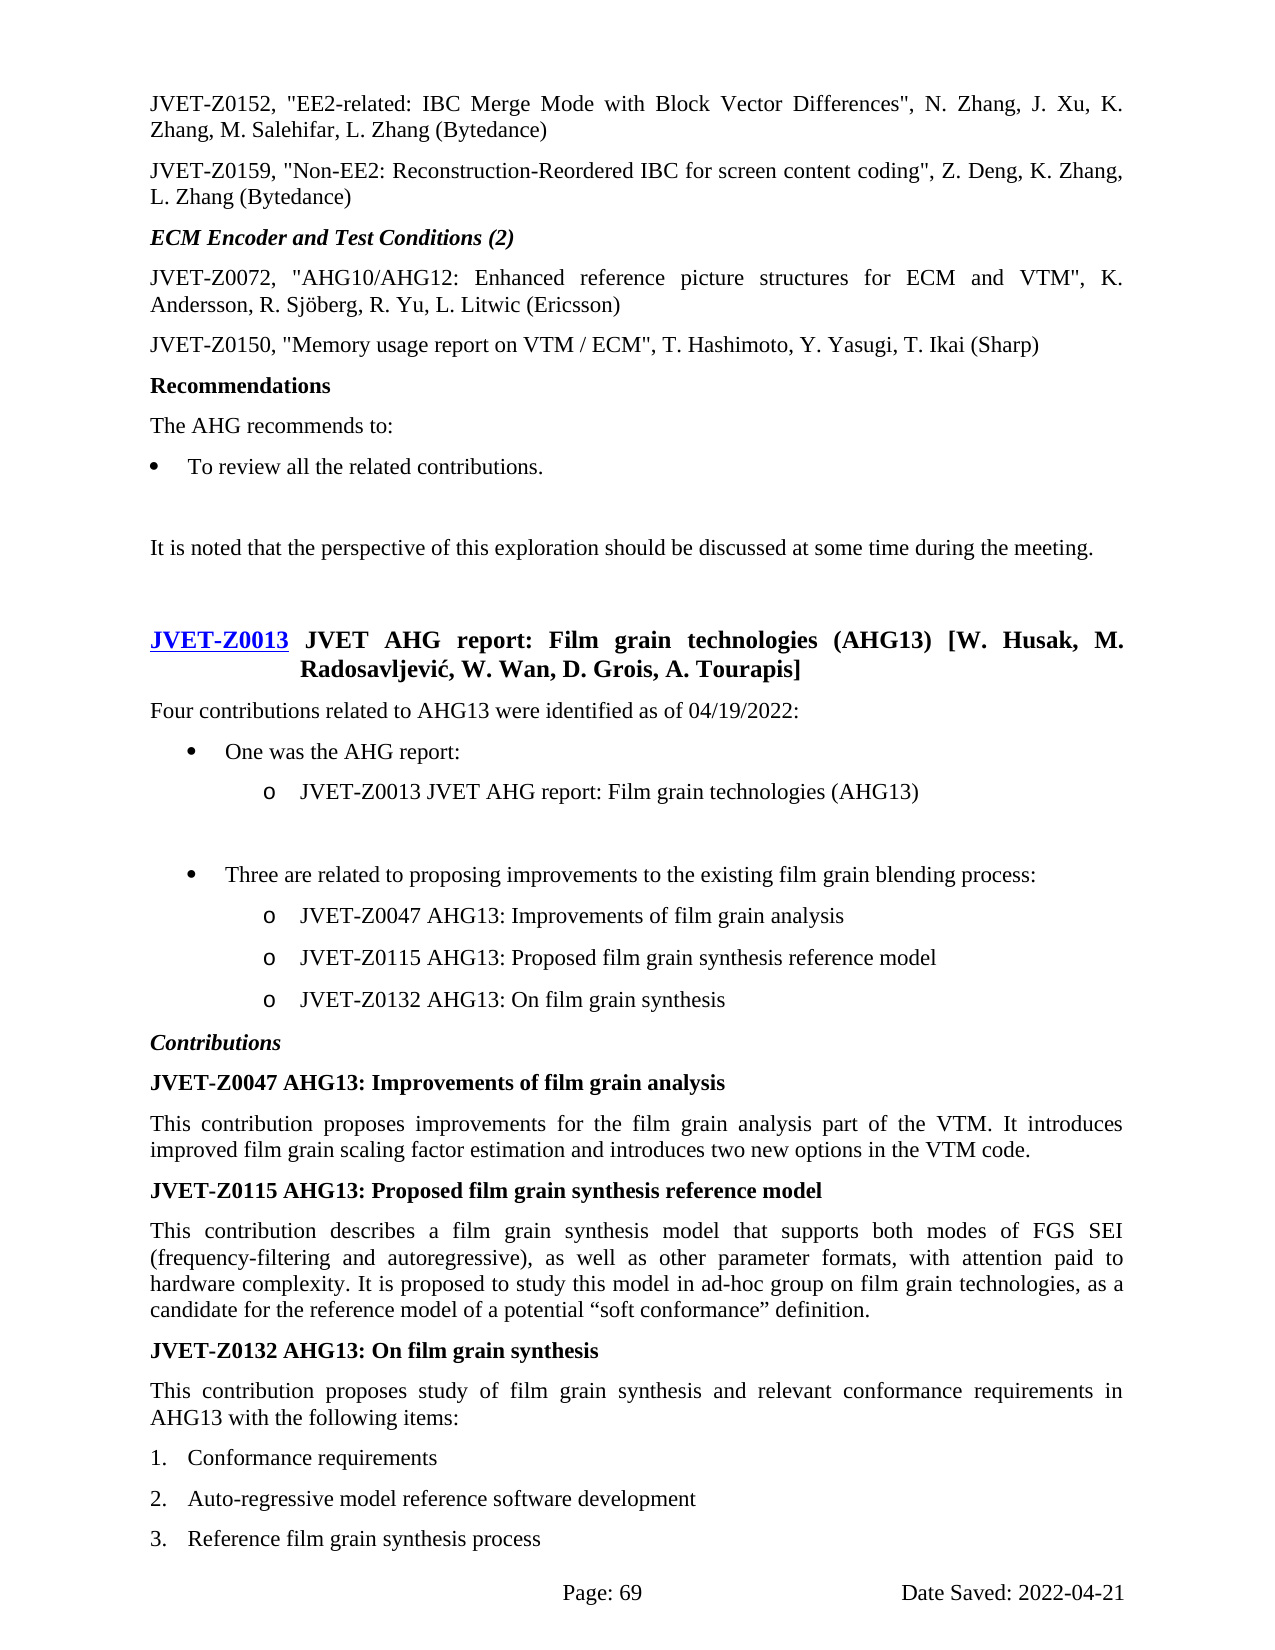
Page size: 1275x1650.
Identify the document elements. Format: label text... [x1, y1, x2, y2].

text 3. Reference film grain synthesis process [150, 1525, 1125, 1552]
text JVET-Z0115 AHG13: Proposed film grain synthesis reference model [150, 1177, 1125, 1203]
text JVET-Z0152, "EE2-related: IBC Merge Mode with Block Vector Differences", N. Zhang, J. Xu, K. Zhang, M. Salehifar, L. Zhang (Bytedance) [150, 90, 1125, 143]
list To review all the related contributions. [150, 453, 1125, 479]
list JVET-Z0047 AHG13: Improvements of film grain analysis [262, 902, 1125, 930]
text This contribution describes a film grain synthesis model that supports both modes of FGS SEI (frequency-filtering and autoregressive), as well as other parameter formats, with attention paid to hardware complexity. It is proposed to study this model in ad-hoc group on film grain technologies, as a candidate for the reference model of a potential “soft conformance” definition. [150, 1217, 1125, 1323]
text 1. Conformance requirements [150, 1444, 1125, 1471]
text The AHG recommends to: [150, 412, 1125, 438]
text JVET-Z0159, "Non-EE2: Reconstruction-Reordered IBC for screen content coding", Z. Deng, K. Zhang, L. Zhang (Bytedance) [150, 157, 1125, 209]
text Four contributions related to AHG13 were identified as of 04/19/2022: [150, 697, 1125, 724]
text JVET-Z0072, "AHG10/AHG12: Enhanced reference picture structures for ECM and VTM", K. Andersson, R. Sjöberg, R. Yu, L. Litwic (Ericsson) [150, 264, 1125, 317]
list JVET-Z0132 AHG13: On film grain synthesis [262, 987, 1125, 1015]
text JVET-Z0150, "Memory usage report on VTM / ECM", T. Hashimoto, Y. Yasugi, T. Ikai (Sharp) [150, 331, 1125, 357]
text It is noted that the perspective of this exploration should be discussed at some time during the meeting. [150, 534, 1125, 560]
list Three are related to proposing improvements to the existing film grain blending process: [187, 861, 1125, 888]
text This contribution proposes study of film grain synthesis and relevant conformance requirements in AHG13 with the following items: [150, 1377, 1125, 1430]
list One was the AHG report: [187, 738, 1125, 764]
text JVET-Z0047 AHG13: Improvements of film grain analysis [150, 1069, 1125, 1096]
subtitle JVET-Z0013 JVET AHG report: Film grain technologies (AHG13) [W. Husak, M. Radosavljević, W. Wan, D. Grois, A. Tourapis] [150, 626, 1125, 683]
text ECM Encoder and Test Conditions (2) [150, 224, 1125, 250]
text Contributions [150, 1029, 1125, 1055]
text Recommendations [150, 372, 1125, 398]
list JVET-Z0115 AHG13: Proposed film grain synthesis reference model [262, 944, 1125, 972]
text 2. Auto-regressive model reference software development [150, 1485, 1125, 1511]
list JVET-Z0013 JVET AHG report: Film grain technologies (AHG13) [262, 778, 1125, 807]
text This contribution proposes improvements for the film grain analysis part of the VTM. It introduces improved film grain scaling factor estimation and introduces two new options in the VTM code. [150, 1110, 1125, 1163]
text JVET-Z0132 AHG13: On film grain synthesis [150, 1337, 1125, 1363]
